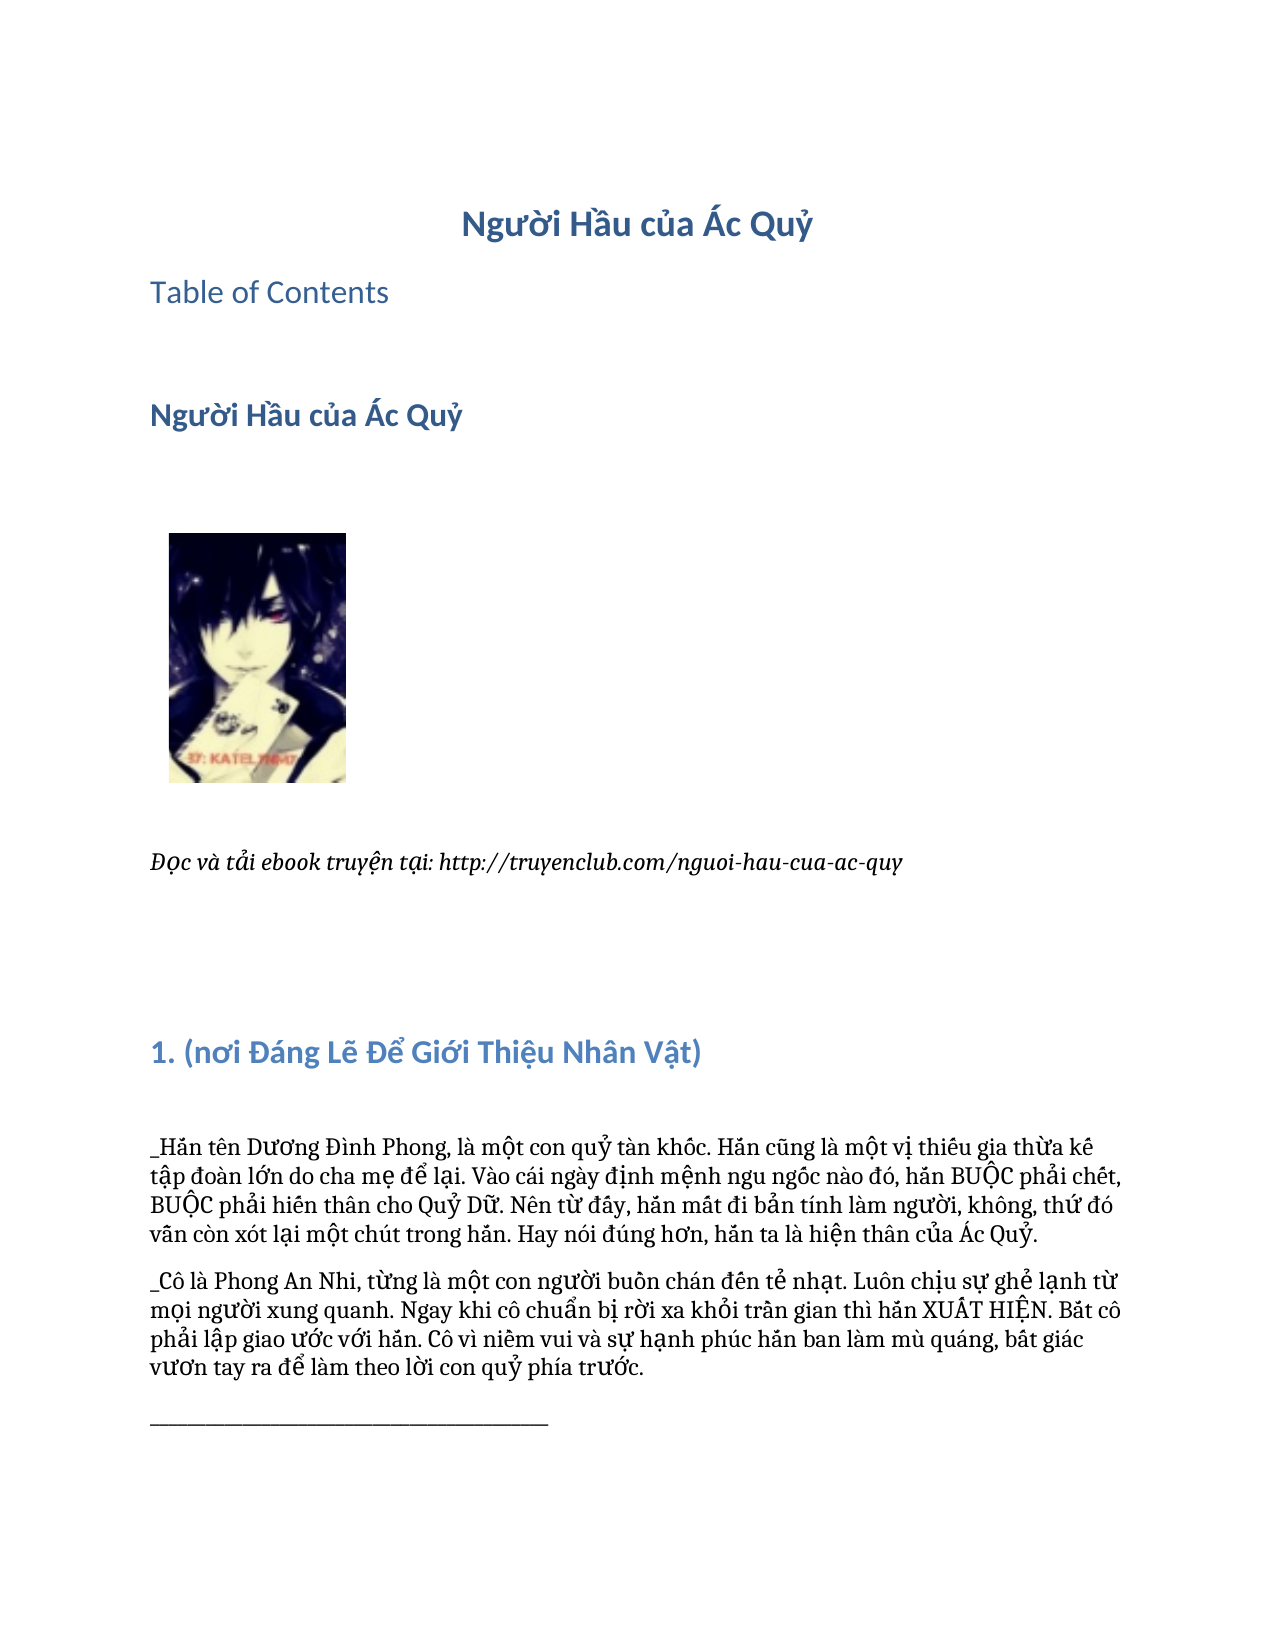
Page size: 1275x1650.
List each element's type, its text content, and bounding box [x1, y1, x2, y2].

text _Cô là Phong An Nhi, từng là một con người buồn chán đến tẻ nhạt. Luôn chịu sự ghẻ lạnh từ mọi người xung quanh. Ngay khi cô chuẩn bị rời xa khỏi trần gian thì hắn XUẤT HIỆN. Bắt cô phải lập giao ước với hắn. Cô vì niềm vui và sự hạnh phúc hắn ban làm mù quáng, bất giác vươn tay ra để làm theo lời con quỷ phía trước. [150, 1267, 1125, 1382]
subtitle 1. (nơi Đáng Lẽ Để Giới Thiệu Nhân Vật) [150, 1031, 1125, 1072]
text Đọc và tải ebook truyện tại: http://truyenclub.com/nguoi-hau-cua-ac-quy [150, 791, 1125, 906]
title Người Hầu của Ác Quỷ [150, 200, 1125, 246]
subtitle Người Hầu của Ác Quỷ [150, 393, 1125, 434]
table_header [139, 529, 1275, 787]
text _Hắn tên Dương Đình Phong, là một con quỷ tàn khốc. Hắn cũng là một vị thiếu gia thừa kế tập đoàn lớn do cha mẹ để lại. Vào cái ngày định mệnh ngu ngốc nào đó, hắn BUỘC phải chết, BUỘC phải hiến thân cho Quỷ Dữ. Nên từ đấy, hắn mất đi bản tính làm người, không, thứ đó vẫn còn xót lại một chút trong hắn. Hay nói đúng hơn, hắn ta là hiện thân của Ác Quỷ. [150, 1076, 1125, 1248]
text ___________________________________________ [150, 1401, 1125, 1429]
picture [168, 533, 346, 783]
